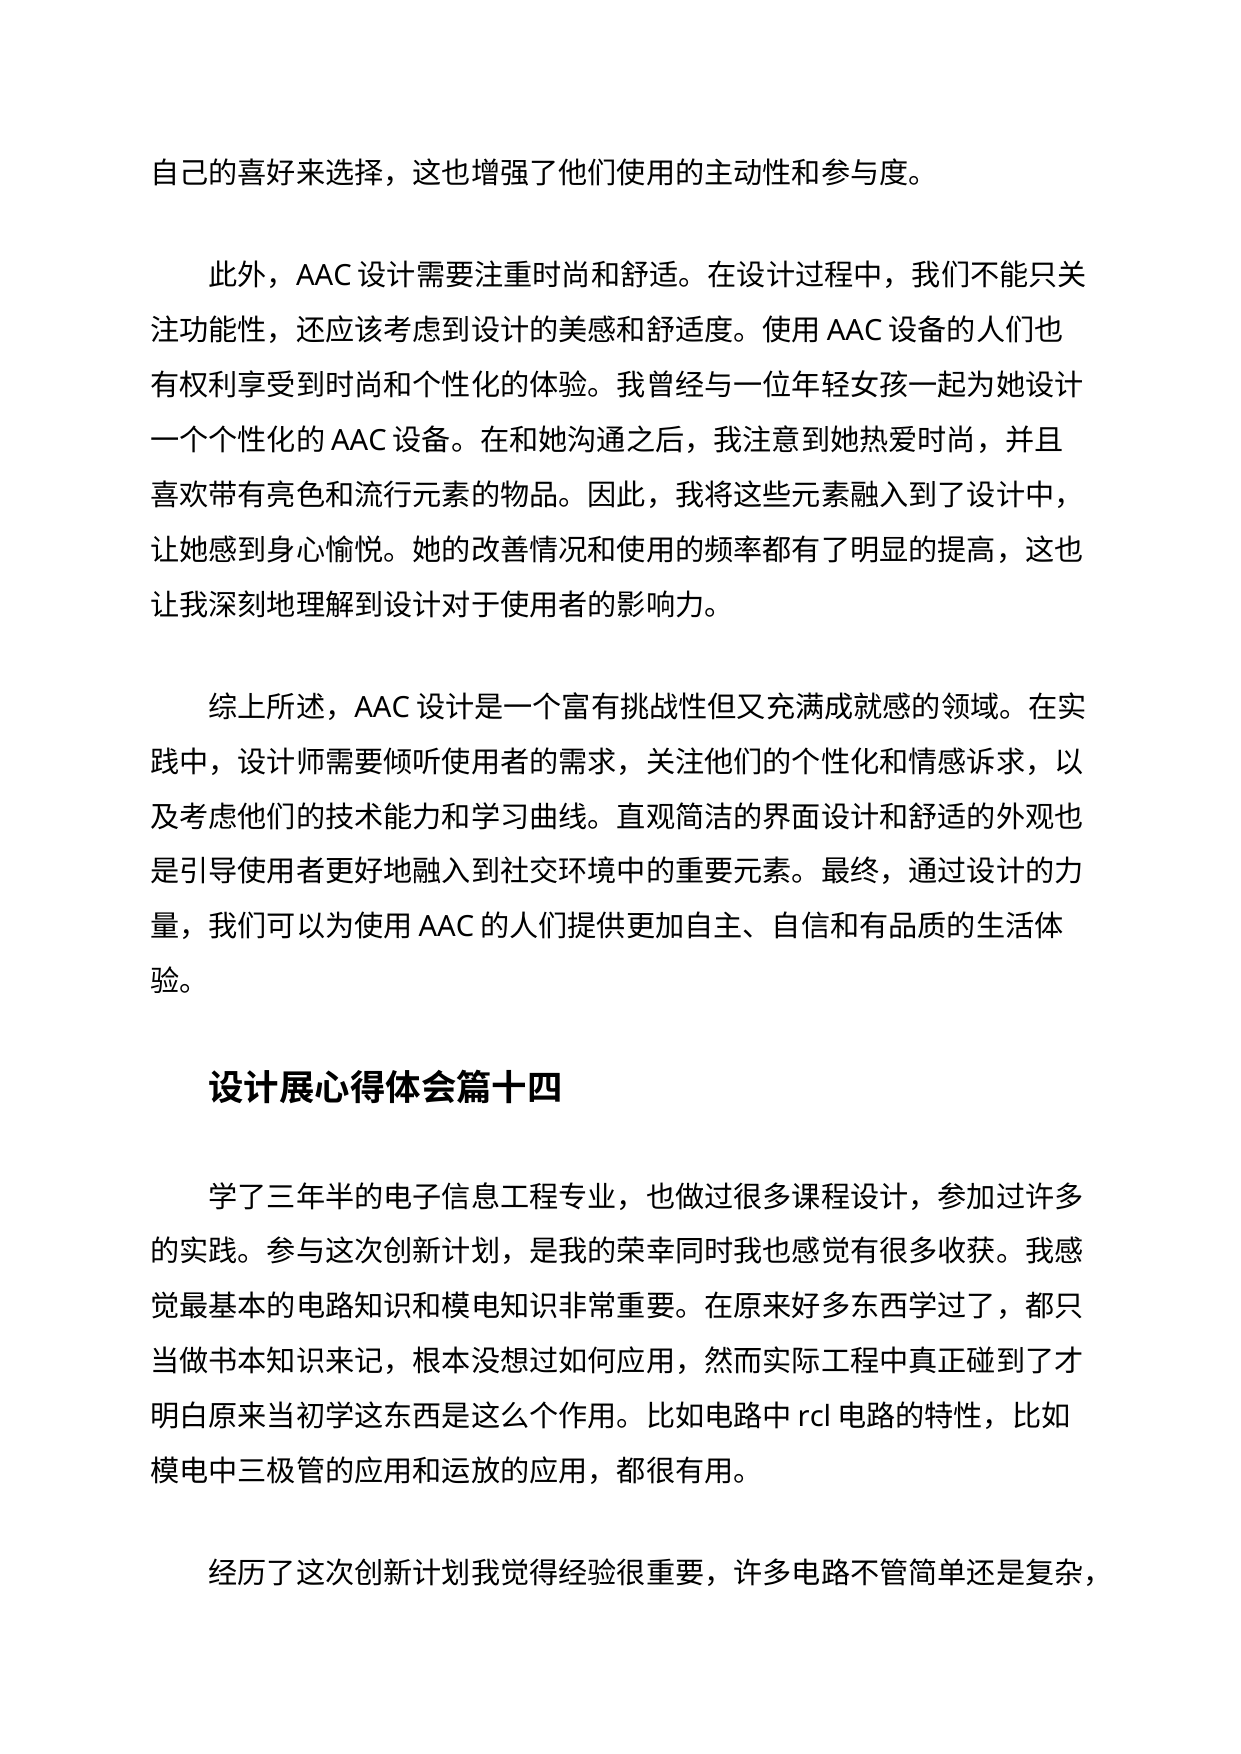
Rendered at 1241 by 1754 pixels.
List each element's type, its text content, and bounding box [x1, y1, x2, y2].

text 学了三年半的电子信息工程专业，也做过很多课程设计，参加过许多的实践。参与这次创新计划，是我的荣幸同时我也感觉有很多收获。我感觉最基本的电路知识和模电知识非常重要。在原来好多东西学过了，都只当做书本知识来记，根本没想过如何应用，然而实际工程中真正碰到了才明白原来当初学这东西是这么个作用。比如电路中rcl电路的特性，比如模电中三极管的应用和运放的应用，都很有用。 [150, 1173, 1090, 1490]
text 设计展心得体会篇十四 [150, 1060, 1090, 1111]
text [150, 150, 1090, 192]
text 综上所述，AAC设计是一个富有挑战性但又充满成就感的领域。在实践中，设计师需要倾听使用者的需求，关注他们的个性化和情感诉求，以及考虑他们的技术能力和学习曲线。直观简洁的界面设计和舒适的外观也是引导使用者更好地融入到社交环境中的重要元素。最终，通过设计的力量，我们可以为使用AAC的人们提供更加自主、自信和有品质的生活体验。 [150, 683, 1090, 1000]
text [150, 1549, 1090, 1592]
text 此外，AAC设计需要注重时尚和舒适。在设计过程中，我们不能只关注功能性，还应该考虑到设计的美感和舒适度。使用AAC设备的人们也有权利享受到时尚和个性化的体验。我曾经与一位年轻女孩一起为她设计一个个性化的AAC设备。在和她沟通之后，我注意到她热爱时尚，并且喜欢带有亮色和流行元素的物品。因此，我将这些元素融入到了设计中，让她感到身心愉悦。她的改善情况和使用的频率都有了明显的提高，这也让我深刻地理解到设计对于使用者的影响力。 [150, 252, 1090, 624]
